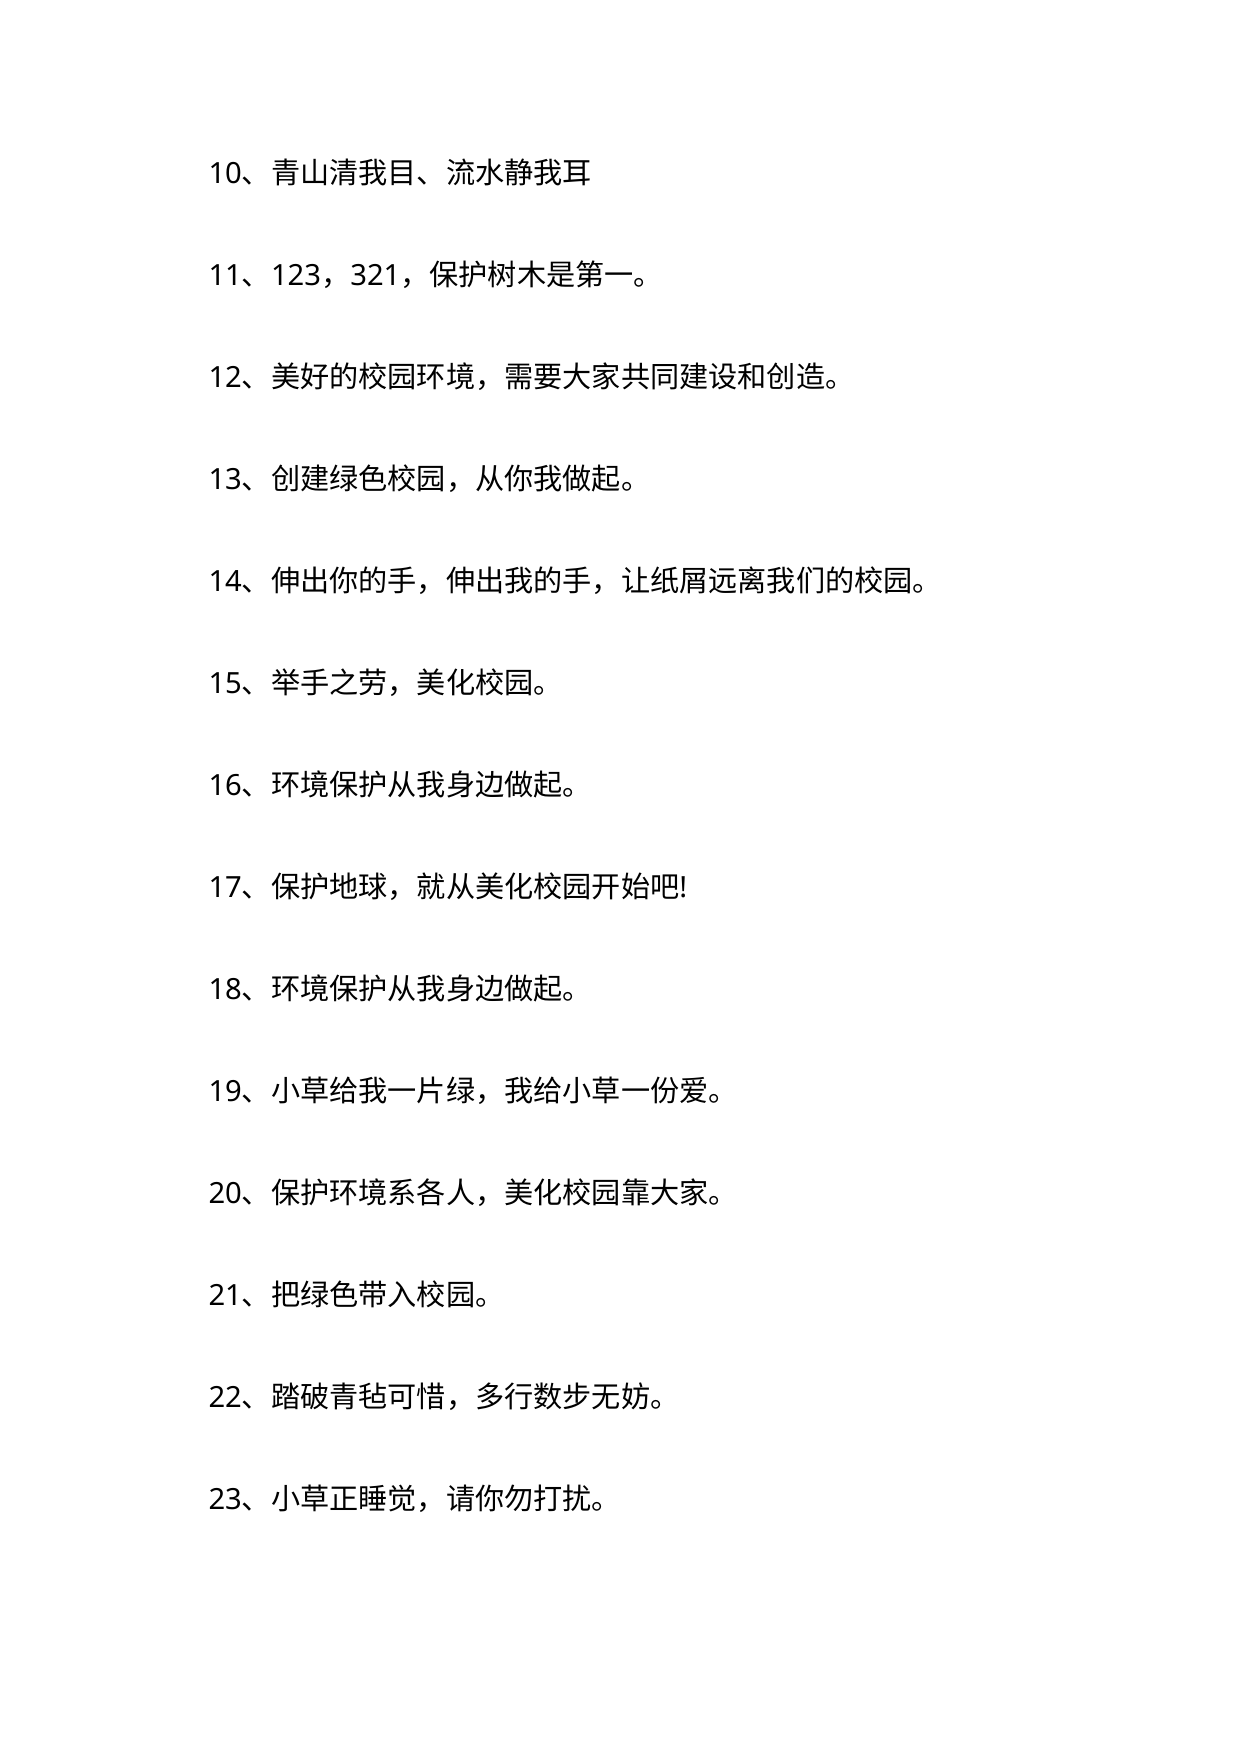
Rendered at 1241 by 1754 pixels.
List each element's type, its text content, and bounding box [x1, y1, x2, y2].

text 20、保护环境系各人，美化校园靠大家。 [150, 1170, 1090, 1212]
text 21、把绿色带入校园。 [150, 1272, 1090, 1314]
text 19、小草给我一片绿，我给小草一份爱。 [150, 1068, 1090, 1110]
text 22、踏破青毡可惜，多行数步无妨。 [150, 1374, 1090, 1416]
text 13、创建绿色校园，从你我做起。 [150, 456, 1090, 498]
text 17、保护地球，就从美化校园开始吧! [150, 864, 1090, 906]
text 16、环境保护从我身边做起。 [150, 762, 1090, 804]
text 18、环境保护从我身边做起。 [150, 966, 1090, 1008]
text 12、美好的校园环境，需要大家共同建设和创造。 [150, 354, 1090, 396]
text 23、小草正睡觉，请你勿打扰。 [150, 1476, 1090, 1518]
text 10、青山清我目、流水静我耳 [150, 150, 1090, 192]
text 11、123，321，保护树木是第一。 [150, 252, 1090, 294]
text 15、举手之劳，美化校园。 [150, 660, 1090, 702]
text 14、伸出你的手，伸出我的手，让纸屑远离我们的校园。 [150, 558, 1090, 600]
